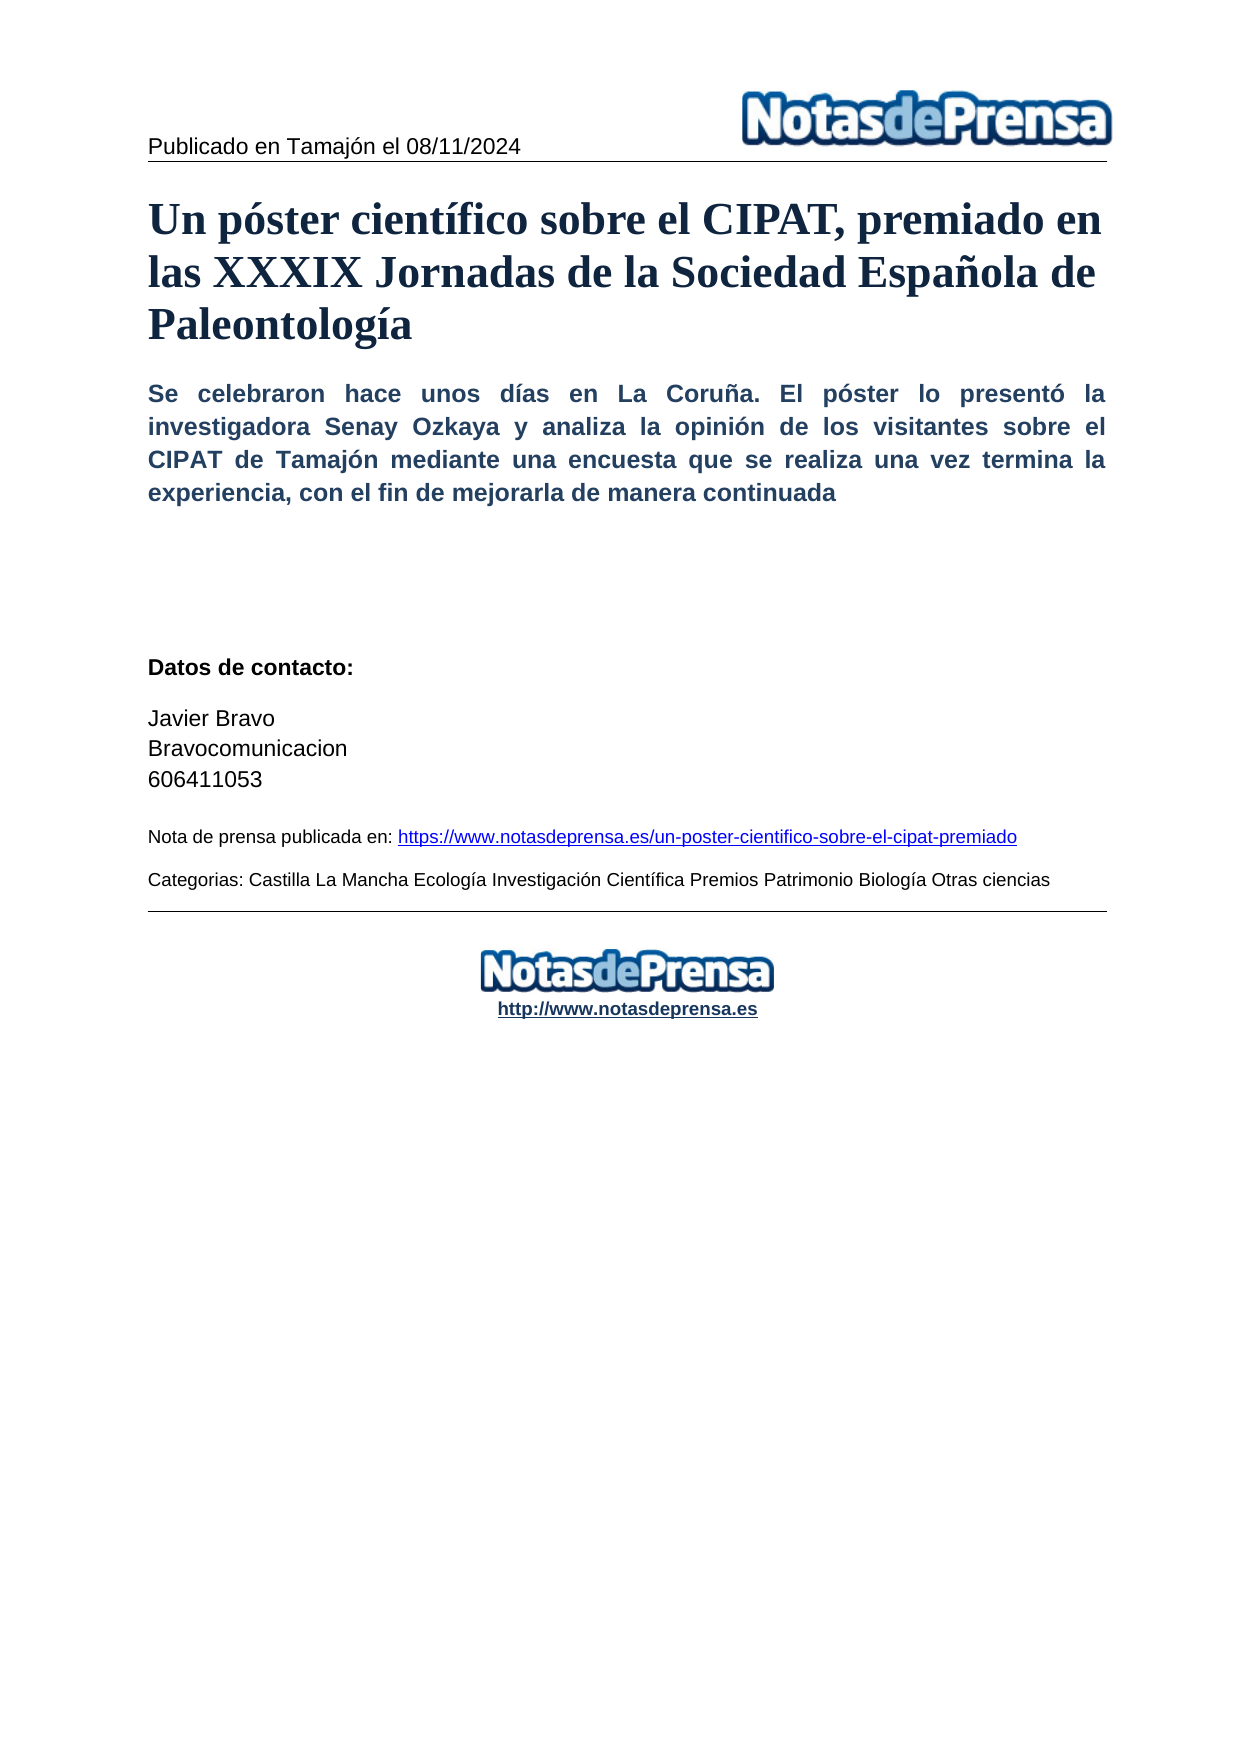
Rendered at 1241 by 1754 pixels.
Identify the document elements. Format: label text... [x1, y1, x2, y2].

text Datos de contacto: [148, 654, 1107, 681]
text http://www.notasdeprensa.es [148, 998, 1107, 1019]
text Publicado en Tamajón el 08/11/2024 [148, 133, 1107, 161]
text Nota de prensa publicada en: https://www.notasdeprensa.es/un-poster-cientifico-sobre-el-cipat-premiado [148, 826, 1107, 848]
picture [480, 948, 775, 994]
subtitle Un póster científico sobre el CIPAT, premiado en las XXXIX Jornadas de la Sociedad Española de Paleontología [148, 192, 1107, 350]
text Javier Bravo [148, 705, 1063, 732]
text Bravocomunicacion [148, 735, 1063, 762]
text Categorias: Castilla La Mancha Ecología Investigación Científica Premios Patrimonio Biología Otras ciencias [148, 868, 1107, 890]
subtitle Se celebraron hace unos días en La Coruña. El póster lo presentó la investigadora Senay Ozkaya y analiza la opinión de los visitantes sobre el CIPAT de Tamajón mediante una encuesta que se realiza una vez termina la experiencia, con el fin de mejorarla de manera continuada [148, 379, 1107, 507]
picture [742, 90, 1113, 148]
text 606411053 [148, 766, 1063, 792]
